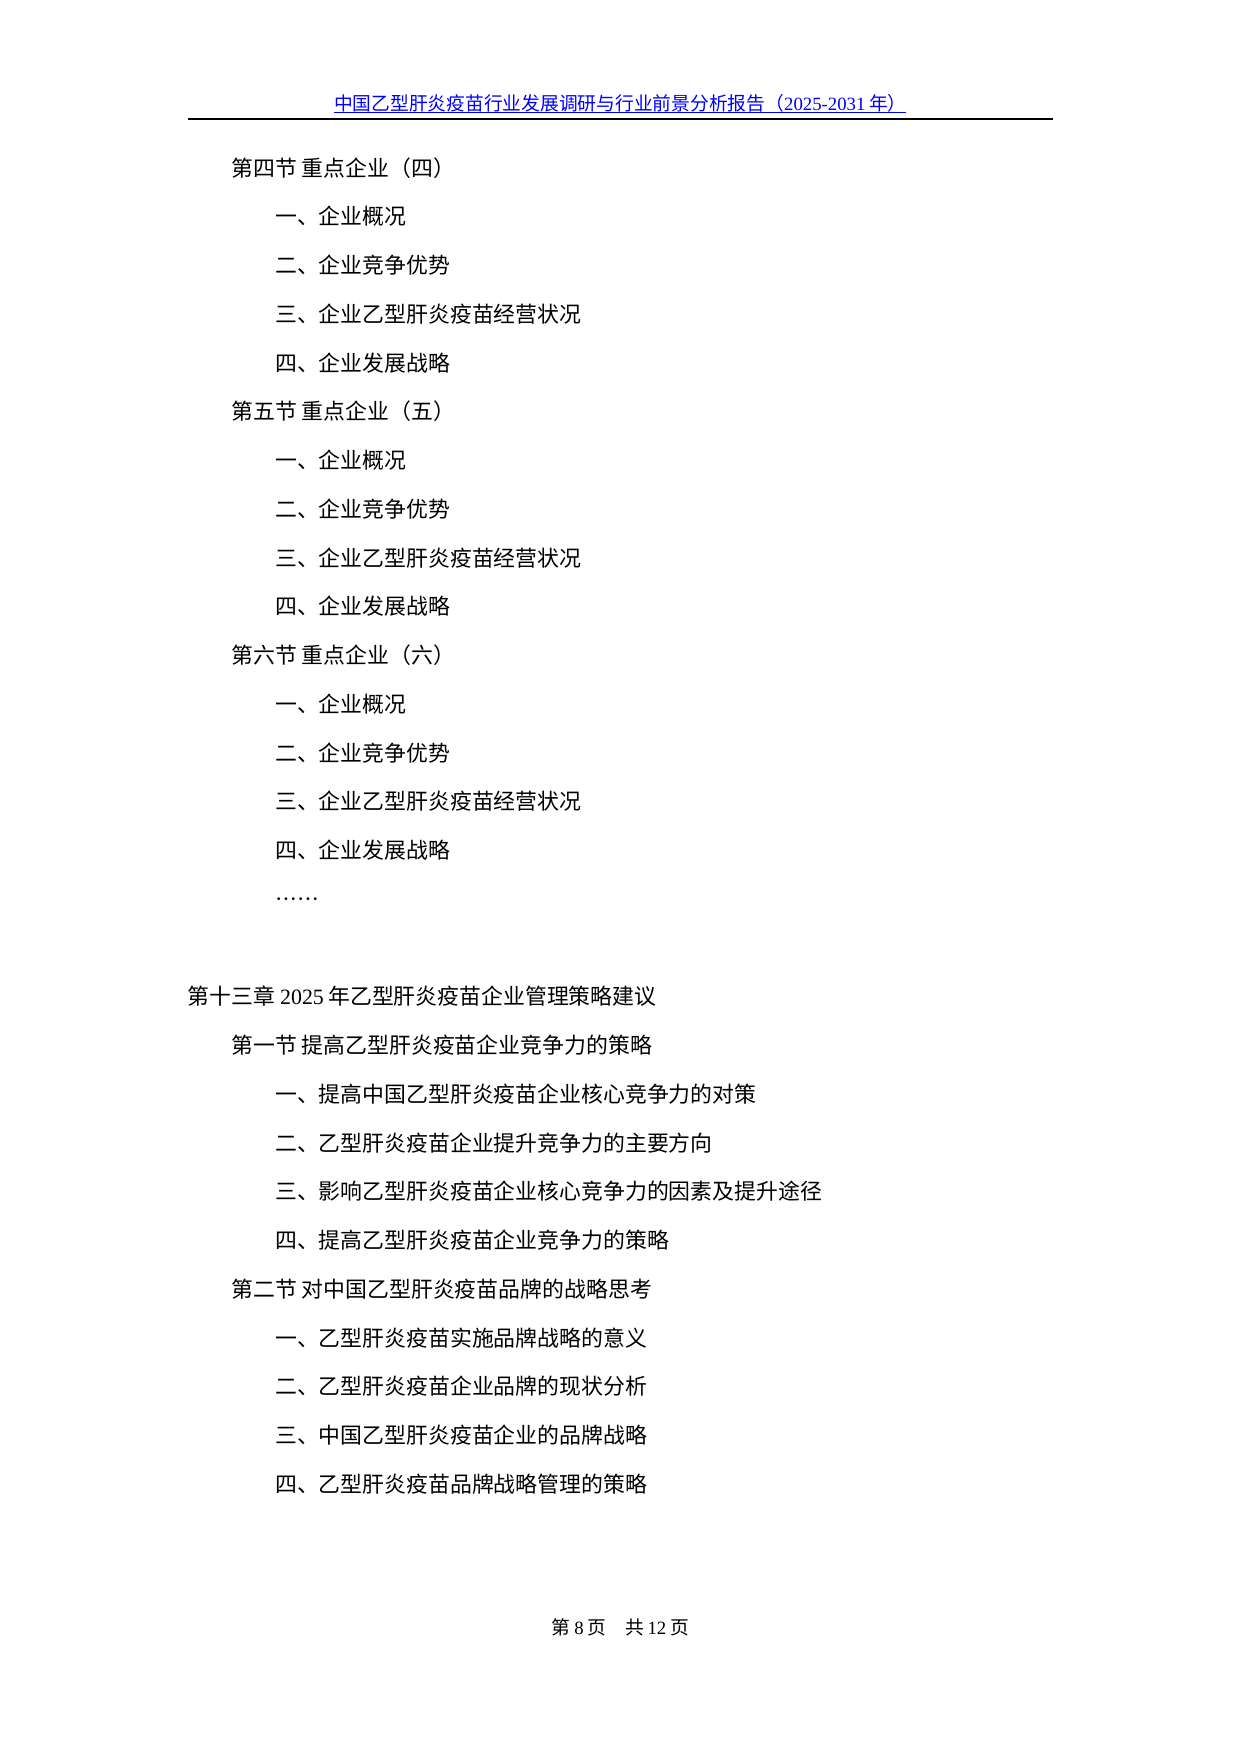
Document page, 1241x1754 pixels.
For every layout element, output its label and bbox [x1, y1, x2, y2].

text [187, 150, 1053, 1499]
